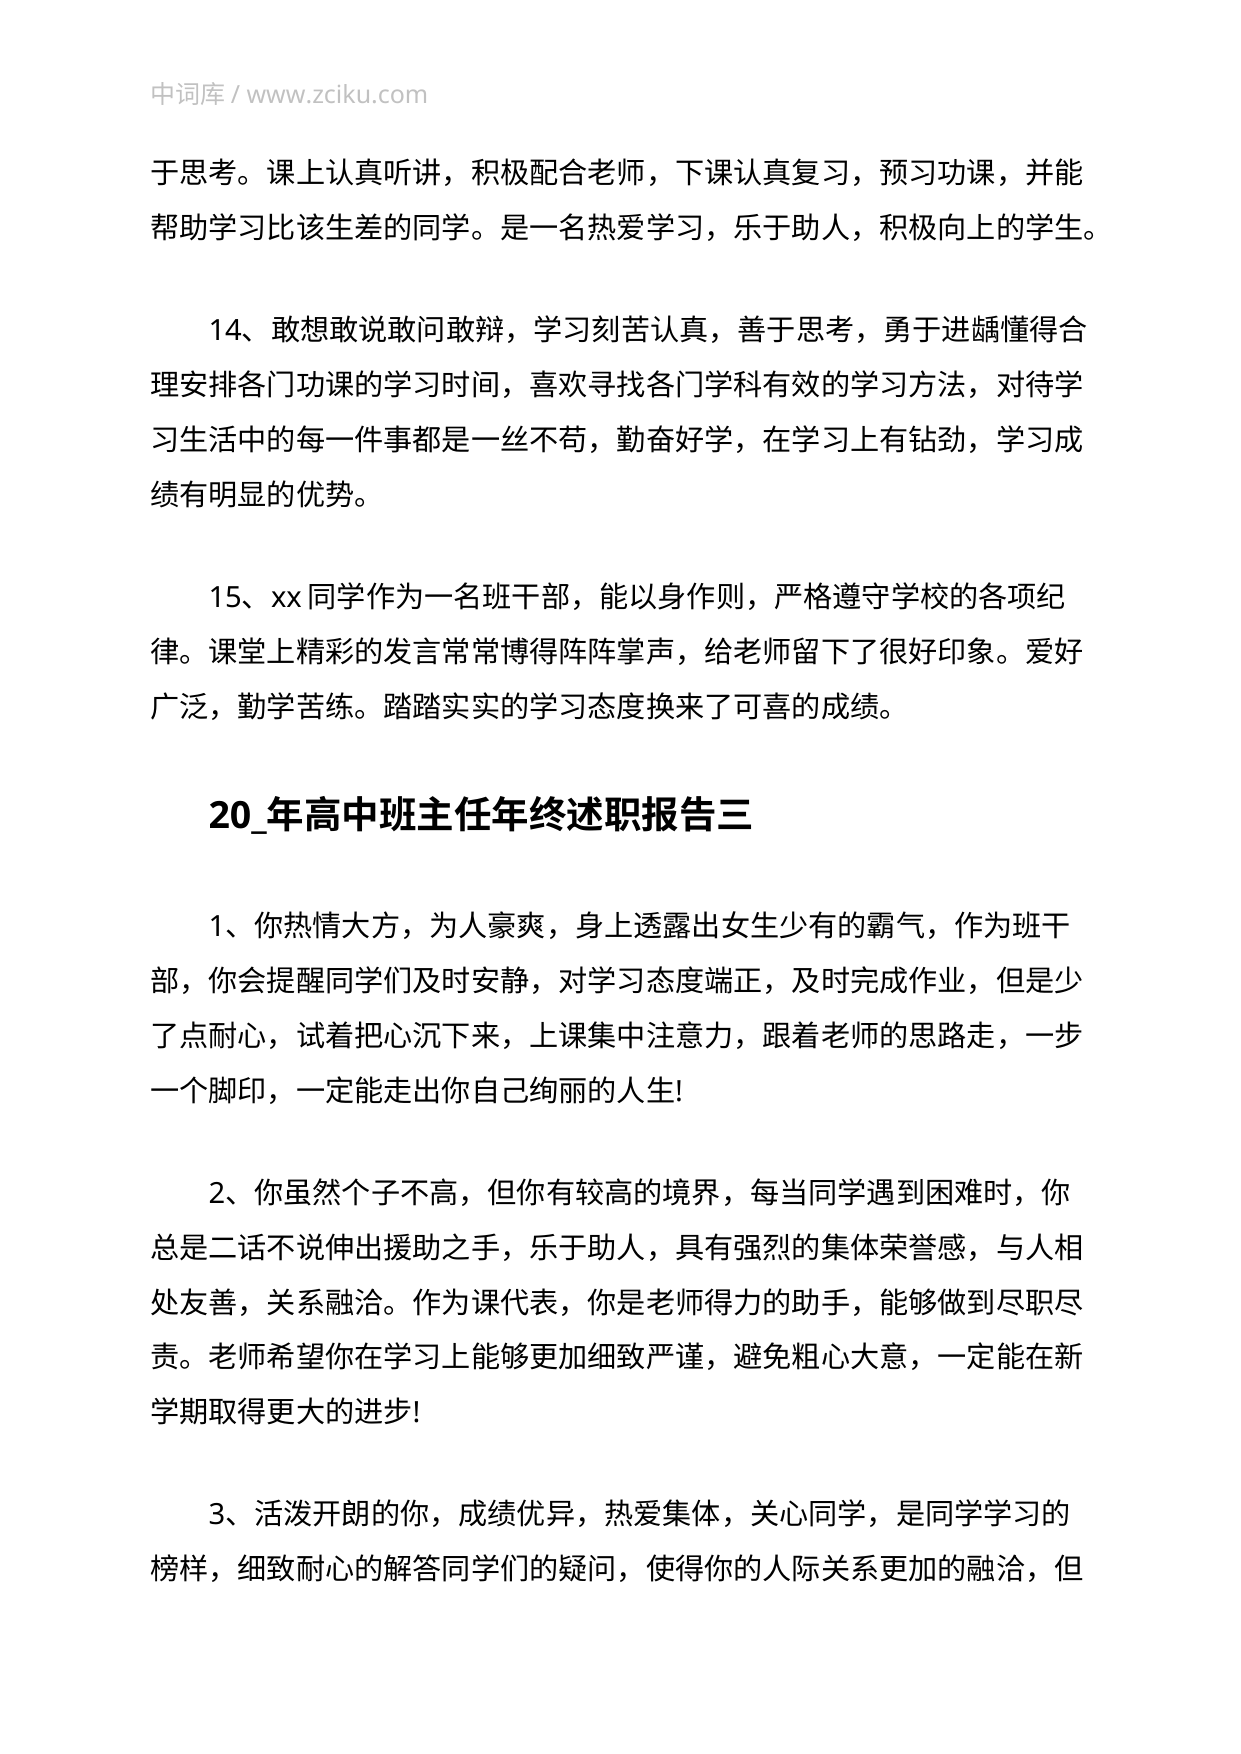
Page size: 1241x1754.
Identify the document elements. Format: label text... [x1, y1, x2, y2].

text 1、你热情大方，为人豪爽，身上透露出女生少有的霸气，作为班干部，你会提醒同学们及时安静，对学习态度端正，及时完成作业，但是少了点耐心，试着把心沉下来，上课集中注意力，跟着老师的思路走，一步一个脚印，一定能走出你自己绚丽的人生! [150, 902, 1090, 1110]
text 15、xx同学作为一名班干部，能以身作则，严格遵守学校的各项纪律。课堂上精彩的发言常常博得阵阵掌声，给老师留下了很好印象。爱好广泛，勤学苦练。踏踏实实的学习态度换来了可喜的成绩。 [150, 573, 1090, 725]
text 14、敢想敢说敢问敢辩，学习刻苦认真，善于思考，勇于进龋懂得合理安排各门功课的学习时间，喜欢寻找各门学科有效的学习方法，对待学习生活中的每一件事都是一丝不苟，勤奋好学，在学习上有钻劲，学习成绩有明显的优势。 [150, 307, 1090, 514]
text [150, 1491, 1090, 1588]
text 20_年高中班主任年终述职报告三 [150, 785, 1090, 839]
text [150, 150, 1090, 247]
text 2、你虽然个子不高，但你有较高的境界，每当同学遇到困难时，你总是二话不说伸出援助之手，乐于助人，具有强烈的集体荣誉感，与人相处友善，关系融洽。作为课代表，你是老师得力的助手，能够做到尽职尽责。老师希望你在学习上能够更加细致严谨，避免粗心大意，一定能在新学期取得更大的进步! [150, 1169, 1090, 1431]
